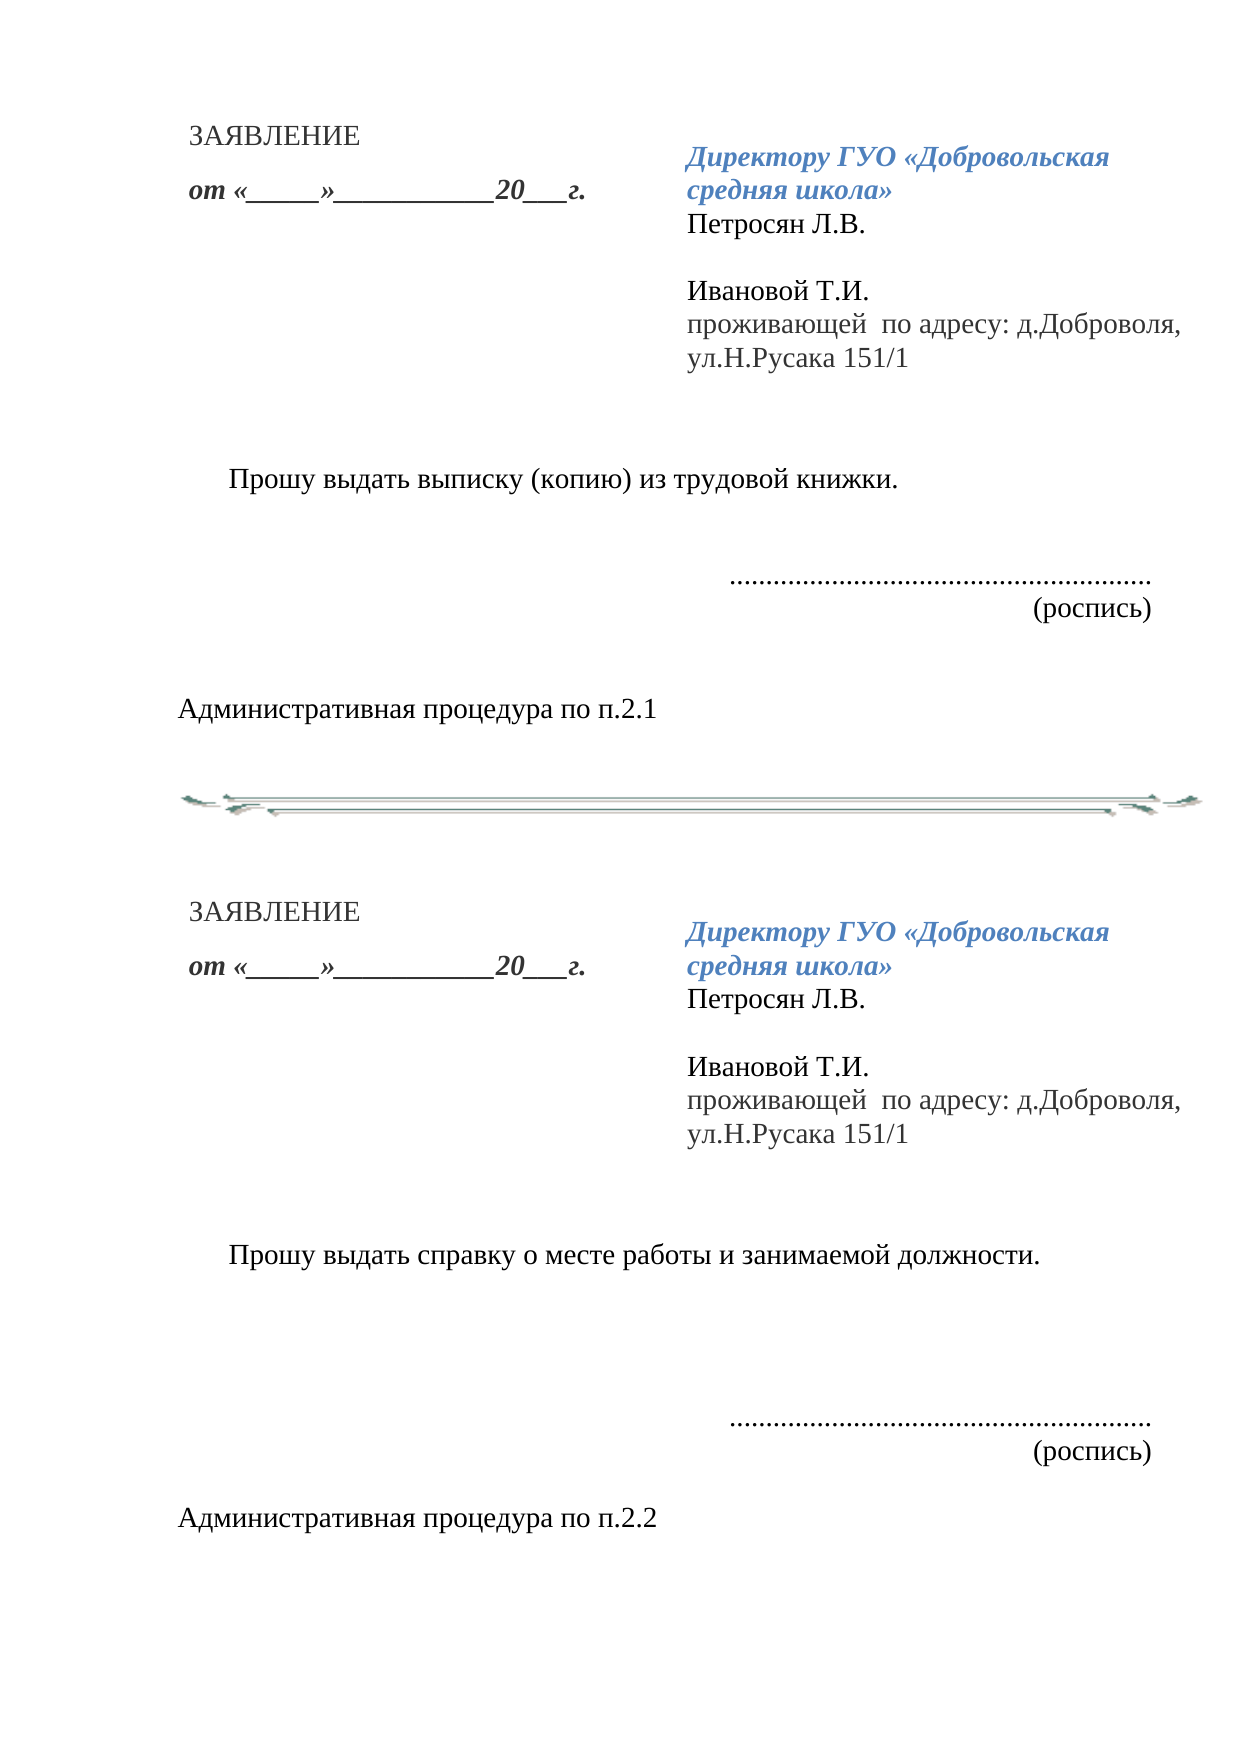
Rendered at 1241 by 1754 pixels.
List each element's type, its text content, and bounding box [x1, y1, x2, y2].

text (роспись) [177, 1433, 1152, 1467]
text (роспись) [177, 590, 1152, 624]
text Административная процедура по п.2.2 [177, 1500, 1152, 1534]
text Административная процедура по п.2.1 [177, 691, 1152, 724]
text .......................................................... [177, 557, 1152, 590]
text Прошу выдать выписку (копию) из трудовой книжки. [177, 462, 1152, 495]
table_header Директору ГУО «Добровольская средняя школа» Петросян Л.В. Ивановой Т.И. проживающей по адресу: д.Доброволя, ул.Н.Русака 151/1 [676, 894, 1207, 1204]
table_header ЗАЯВЛЕНИЕ от «_____»___________20___г. [177, 118, 676, 428]
text Прошу выдать справку о месте работы и занимаемой должности. [177, 1237, 1152, 1271]
table_header ЗАЯВЛЕНИЕ от «_____»___________20___г. [177, 894, 676, 1204]
text .......................................................... [177, 1399, 1152, 1433]
table_header Директору ГУО «Добровольская средняя школа» Петросян Л.В. Ивановой Т.И. проживающей по адресу: д.Доброволя, ул.Н.Русака 151/1 [676, 118, 1207, 428]
picture [177, 791, 1210, 827]
